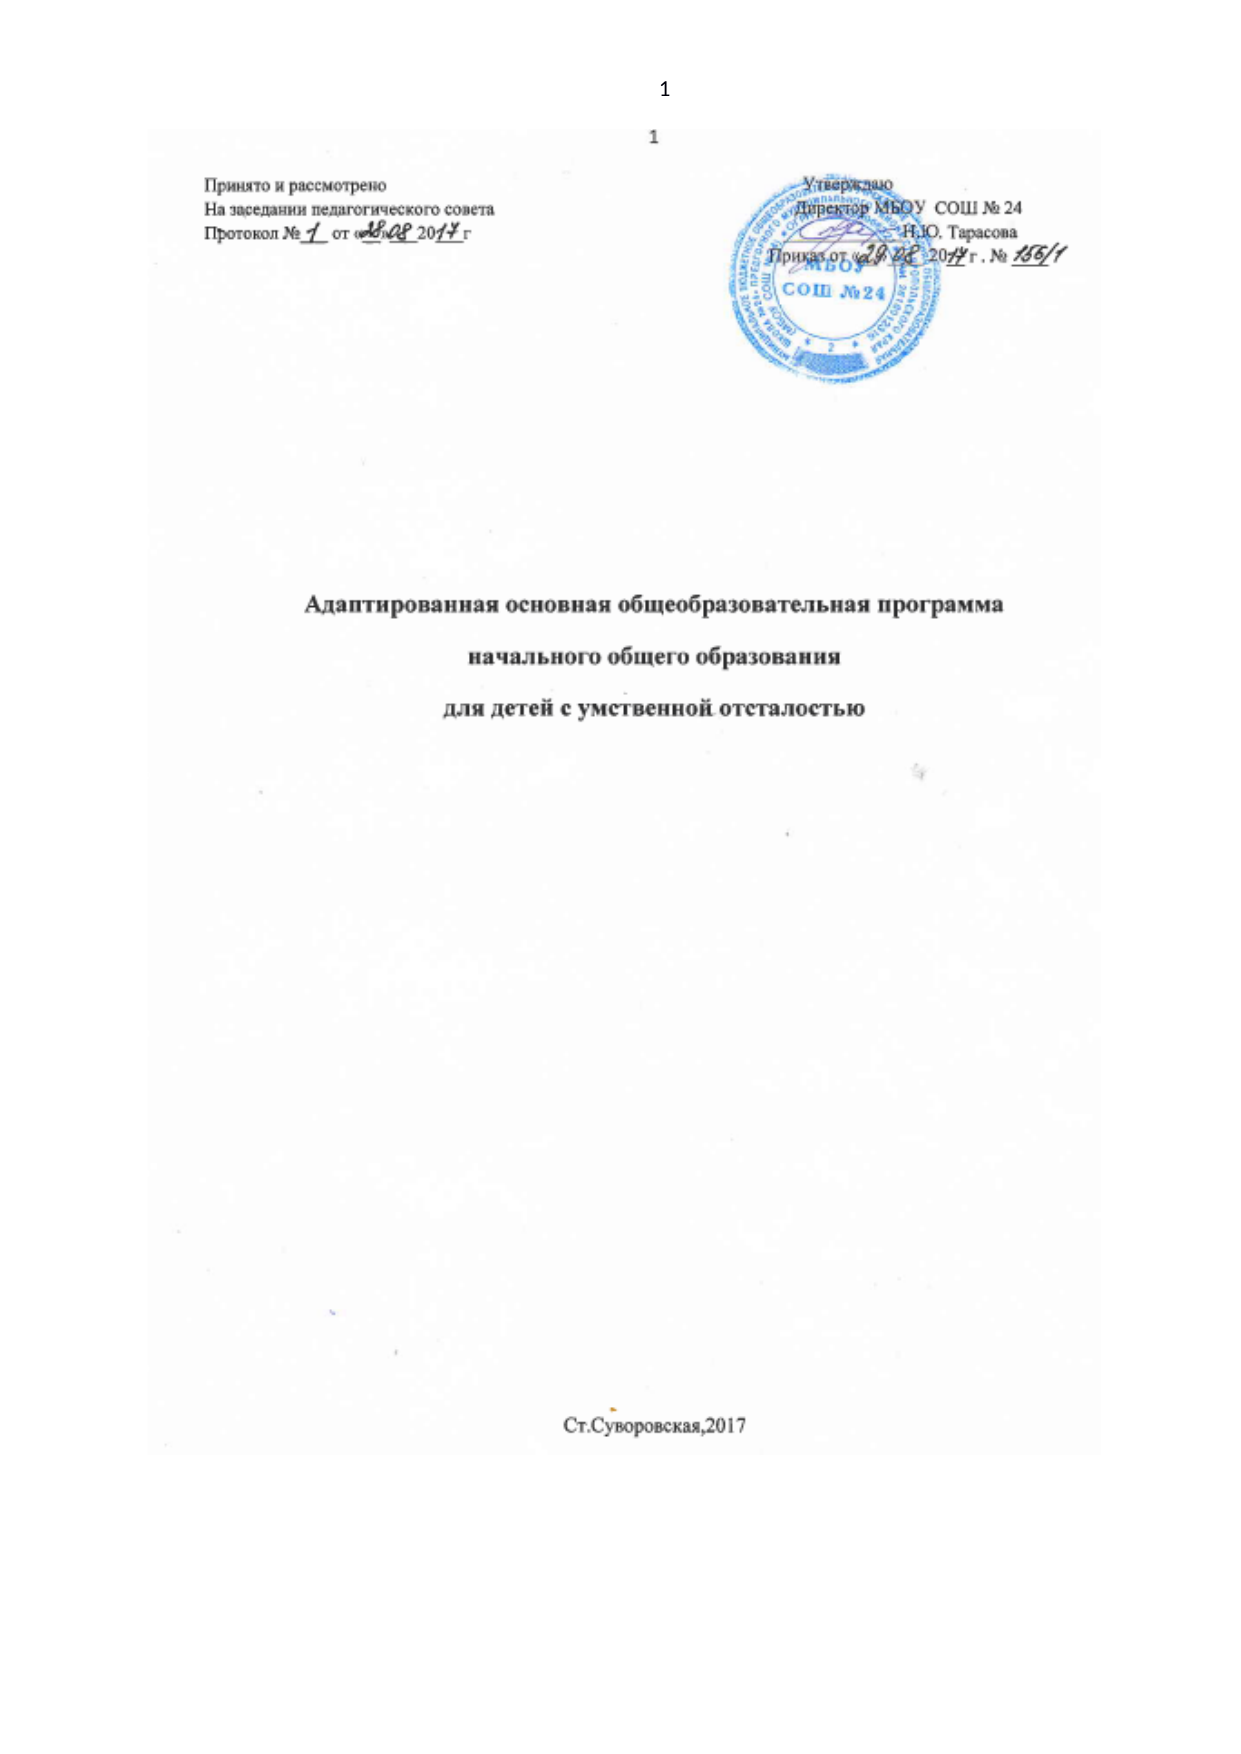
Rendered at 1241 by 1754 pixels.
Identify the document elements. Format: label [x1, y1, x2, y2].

picture [147, 129, 1101, 1455]
